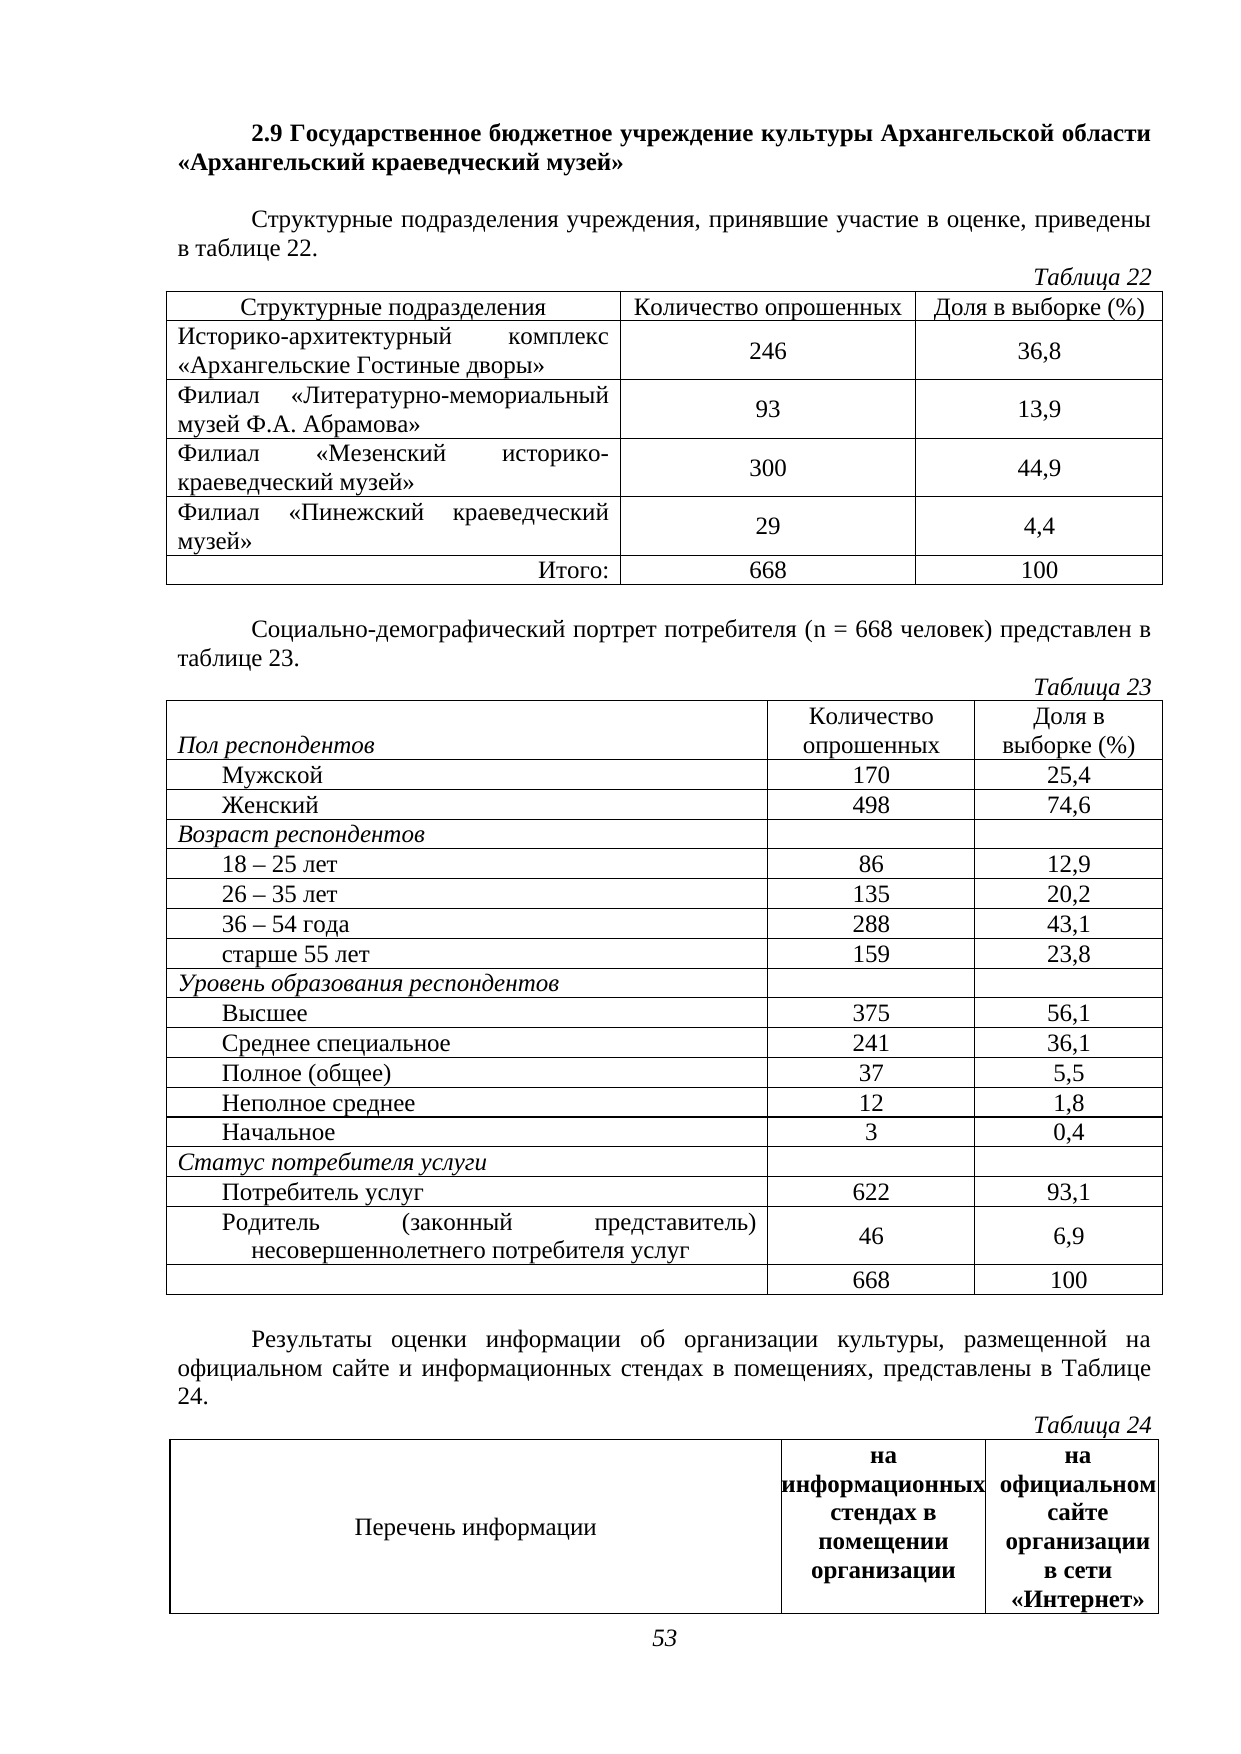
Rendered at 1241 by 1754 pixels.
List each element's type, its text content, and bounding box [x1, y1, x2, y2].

table_cell 0,4 [975, 1118, 1162, 1146]
table_cell 5,5 [975, 1058, 1162, 1087]
table_cell [768, 969, 974, 997]
table_cell 56,1 [975, 998, 1162, 1027]
table_cell 246 [621, 321, 915, 379]
table_cell 100 [975, 1265, 1162, 1294]
table_cell 86 [768, 849, 974, 878]
table_cell [975, 1147, 1162, 1176]
table_header Доля в выборке (%) [975, 701, 1162, 759]
table_cell 93,1 [975, 1177, 1162, 1206]
table_header Доля в выборке (%) [916, 292, 1162, 320]
table_cell [768, 820, 974, 848]
table_cell Среднее специальное [167, 1028, 767, 1057]
table_cell Мужской [167, 760, 767, 789]
text Таблица 23 [177, 672, 1152, 700]
table_cell 12,9 [975, 849, 1162, 878]
table_cell Женский [167, 790, 767, 818]
table_cell 26 – 35 лет [167, 879, 767, 908]
table_cell 13,9 [916, 380, 1162, 437]
table_cell 46 [768, 1207, 974, 1264]
text Результаты оценки информации об организации культуры, размещенной на официальном сайте и информационных стендах в помещениях, представлены в Таблице 24. [177, 1324, 1152, 1410]
table_cell 622 [768, 1177, 974, 1206]
table_cell 375 [768, 998, 974, 1027]
table_cell 36,8 [916, 321, 1162, 379]
text Таблица 22 [177, 262, 1152, 291]
table_cell [975, 969, 1162, 997]
table_cell 241 [768, 1028, 974, 1057]
table_cell 74,6 [975, 790, 1162, 818]
table_cell 29 [621, 497, 915, 554]
table_cell 159 [768, 939, 974, 967]
table_cell Начальное [167, 1118, 767, 1146]
table_cell 12 [768, 1088, 974, 1116]
table_cell 300 [621, 439, 915, 496]
table_cell 668 [621, 556, 915, 584]
table_cell 44,9 [916, 439, 1162, 496]
table_cell [975, 820, 1162, 848]
table_cell 4,4 [916, 497, 1162, 554]
table_cell Родитель (законный представитель) несовершеннолетнего потребителя услуг [167, 1207, 767, 1264]
table_header на официальном сайте организации в сети «Интернет» [986, 1440, 1158, 1612]
table_header Структурные подразделения [167, 292, 620, 320]
table_cell 170 [768, 760, 974, 789]
table_header Пол респондентов [167, 701, 767, 759]
table_header Количество опрошенных [768, 701, 974, 759]
table_cell Филиал «Мезенский историко-краеведческий музей» [167, 439, 620, 496]
table_cell 668 [768, 1265, 974, 1294]
table_cell 18 – 25 лет [167, 849, 767, 878]
table_cell 36 – 54 года [167, 909, 767, 938]
table_cell Потребитель услуг [167, 1177, 767, 1206]
table_cell Неполное среднее [167, 1088, 767, 1116]
table_cell Историко-архитектурный комплекс «Архангельские Гостиные дворы» [167, 321, 620, 379]
table_cell 37 [768, 1058, 974, 1087]
table_cell 93 [621, 380, 915, 437]
table_cell Высшее [167, 998, 767, 1027]
table_cell [167, 1265, 767, 1294]
table_cell 3 [768, 1118, 974, 1146]
table_cell 135 [768, 879, 974, 908]
text Структурные подразделения учреждения, принявшие участие в оценке, приведены в таблице 22. [177, 204, 1152, 262]
table_cell Уровень образования респондентов [167, 969, 767, 997]
table_cell 23,8 [975, 939, 1162, 967]
table_cell Филиал «Пинежский краеведческий музей» [167, 497, 620, 554]
text Социально-демографический портрет потребителя (n = 668 человек) представлен в таблице 23. [177, 614, 1152, 672]
table_cell 20,2 [975, 879, 1162, 908]
table_cell 25,4 [975, 760, 1162, 789]
table_cell Возраст респондентов [167, 820, 767, 848]
text 2.9 Государственное бюджетное учреждение культуры Архангельской области «Архангельский краеведческий музей» [177, 118, 1152, 176]
text Таблица 24 [177, 1410, 1152, 1439]
table_cell 288 [768, 909, 974, 938]
table_cell Полное (общее) [167, 1058, 767, 1087]
table_cell старше 55 лет [167, 939, 767, 967]
table_cell 100 [916, 556, 1162, 584]
table_cell 1,8 [975, 1088, 1162, 1116]
table_cell 36,1 [975, 1028, 1162, 1057]
table_header Количество опрошенных [621, 292, 915, 320]
table_cell Филиал «Литературно-мемориальный музей Ф.А. Абрамова» [167, 380, 620, 437]
table_cell 43,1 [975, 909, 1162, 938]
table_cell Статус потребителя услуги [167, 1147, 767, 1176]
table_header на информационных стендах в помещении организации [782, 1440, 985, 1612]
table_cell 498 [768, 790, 974, 818]
table_cell Итого: [167, 556, 620, 584]
table_cell [768, 1147, 974, 1176]
table_header Перечень информации [171, 1440, 781, 1612]
table_cell 6,9 [975, 1207, 1162, 1264]
